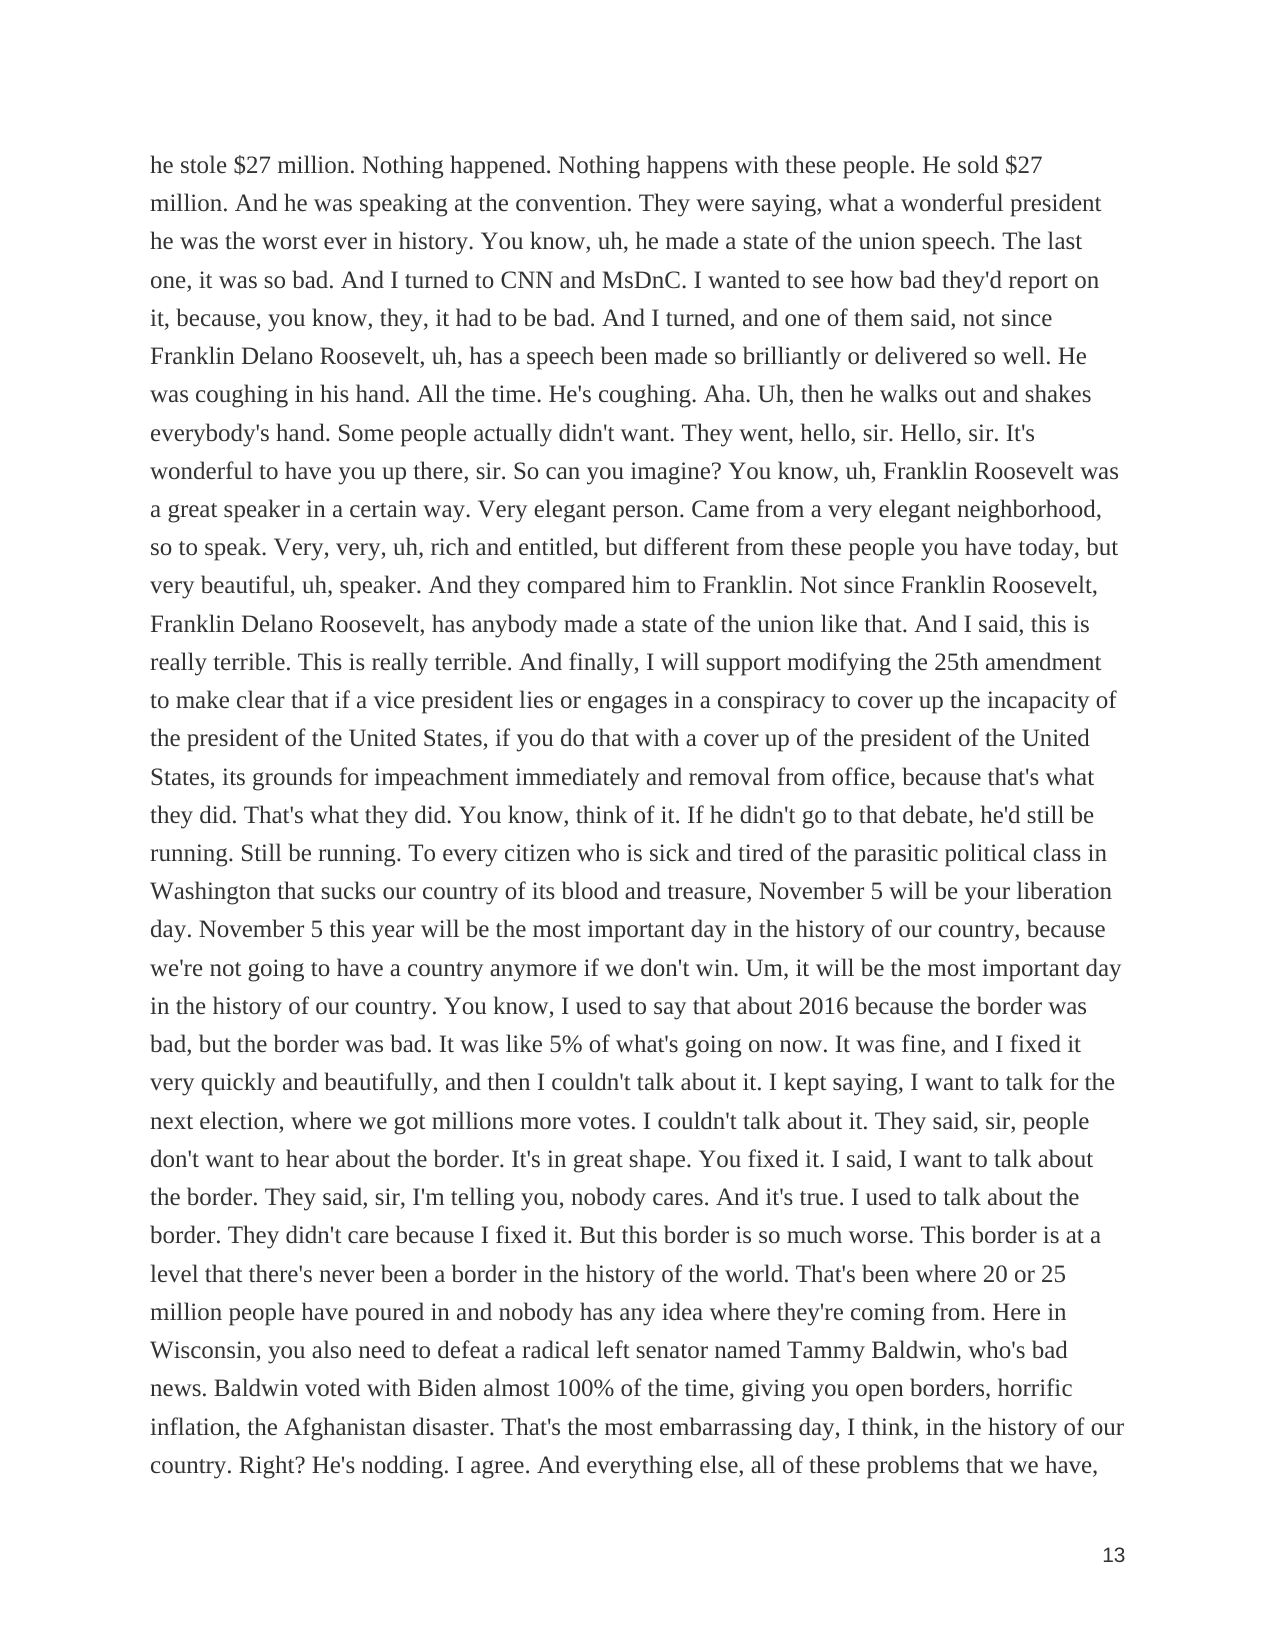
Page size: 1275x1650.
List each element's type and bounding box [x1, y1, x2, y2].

text [150, 150, 1125, 1478]
